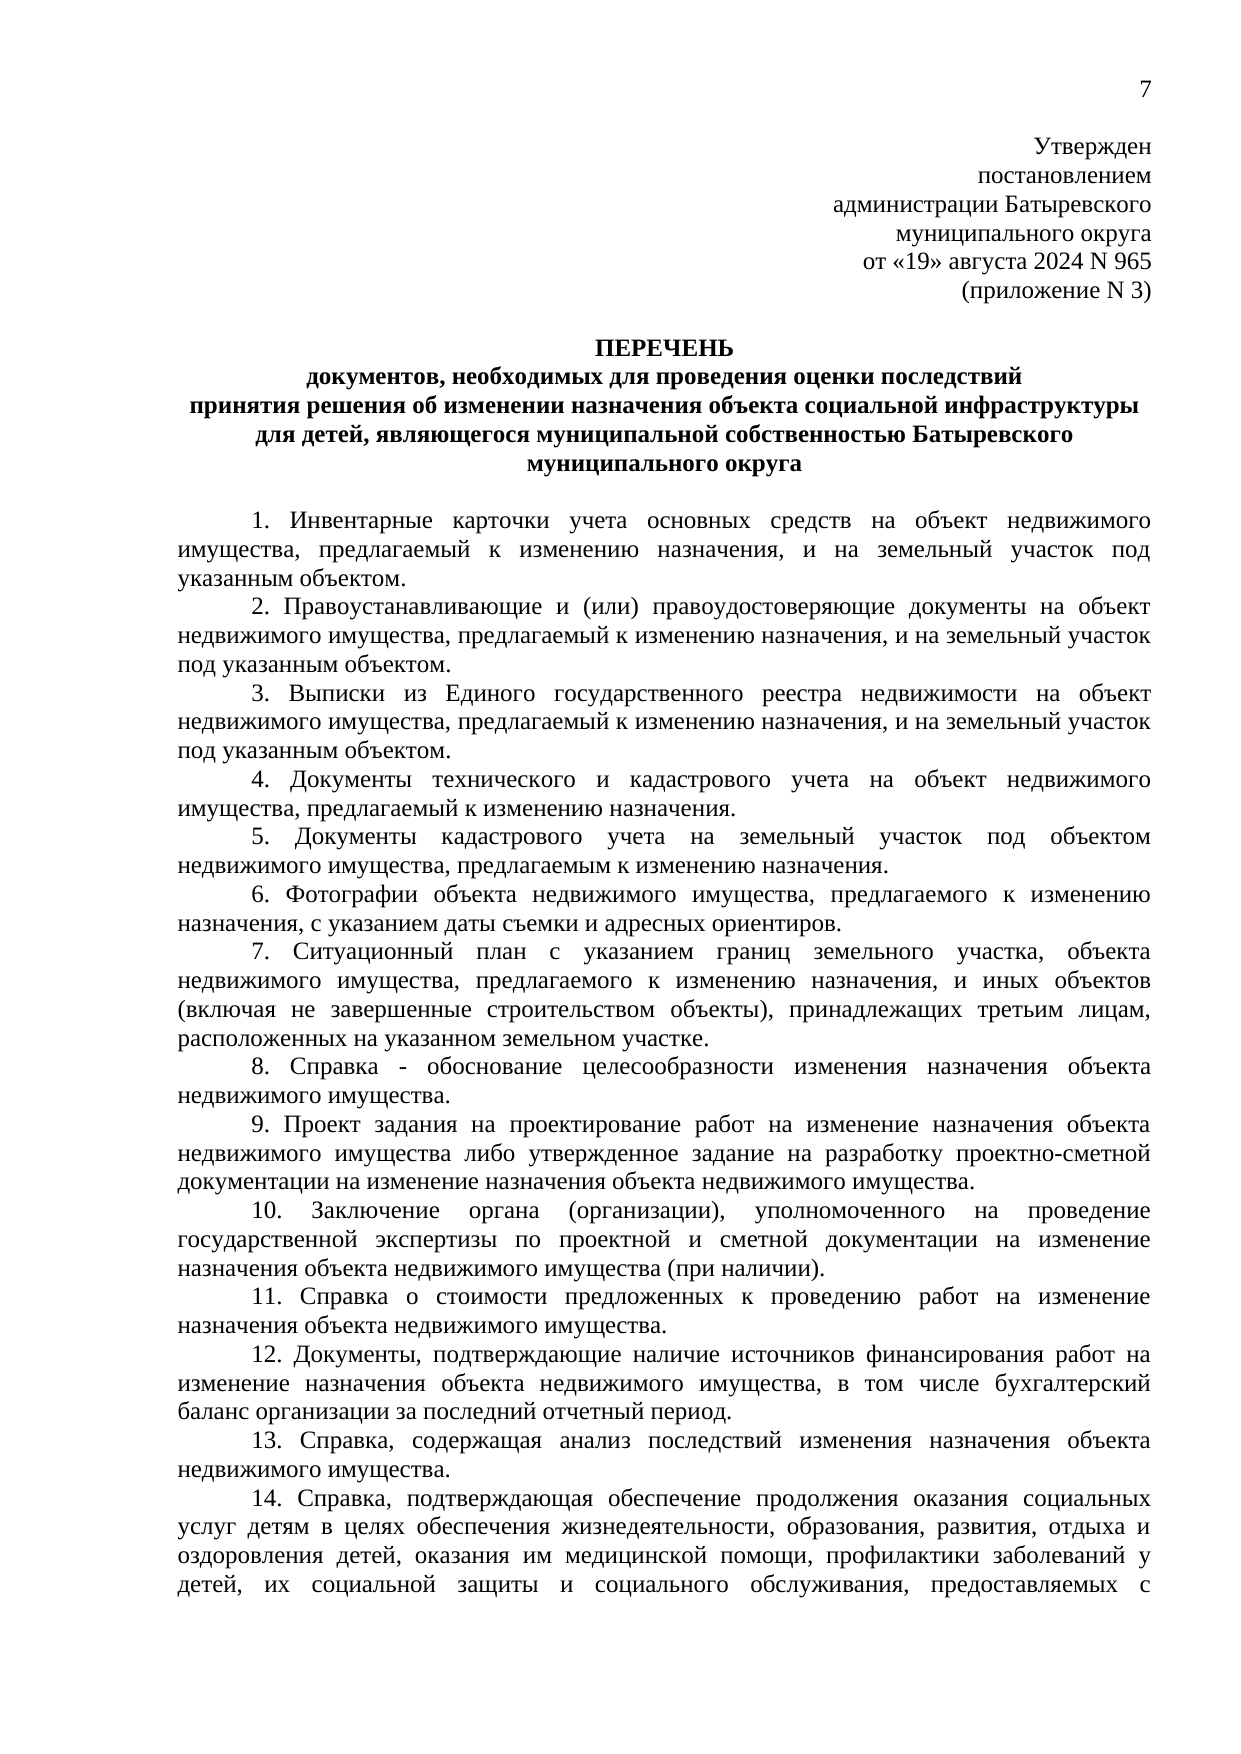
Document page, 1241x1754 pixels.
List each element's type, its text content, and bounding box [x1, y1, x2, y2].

text 7. Ситуационный план с указанием границ земельного участка, объекта недвижимого имущества, предлагаемого к изменению назначения, и иных объектов (включая не завершенные строительством объекты), принадлежащих третьим лицам, расположенных на указанном земельном участке. [177, 936, 1152, 1051]
text ПЕРЕЧЕНЬ [177, 333, 1152, 361]
text принятия решения об изменении назначения объекта социальной инфраструктуры для детей, являющегося муниципальной собственностью Батыревского муниципального округа [177, 390, 1152, 476]
text 8. Справка - обоснование целесообразности изменения назначения объекта недвижимого имущества. [177, 1051, 1152, 1109]
text 11. Справка о стоимости предложенных к проведению работ на изменение назначения объекта недвижимого имущества. [177, 1281, 1152, 1339]
text 2. Правоустанавливающие и (или) правоудостоверяющие документы на объект недвижимого имущества, предлагаемый к изменению назначения, и на земельный участок под указанным объектом. [177, 591, 1152, 678]
text Утвержден [177, 131, 1152, 160]
text 12. Документы, подтверждающие наличие источников финансирования работ на изменение назначения объекта недвижимого имущества, в том числе бухгалтерский баланс организации за последний отчетный период. [177, 1339, 1152, 1425]
text 4. Документы технического и кадастрового учета на объект недвижимого имущества, предлагаемый к изменению назначения. [177, 764, 1152, 821]
text 6. Фотографии объекта недвижимого имущества, предлагаемого к изменению назначения, с указанием даты съемки и адресных ориентиров. [177, 879, 1152, 936]
text 13. Справка, содержащая анализ последствий изменения назначения объекта недвижимого имущества. [177, 1425, 1152, 1483]
text постановлением [177, 160, 1152, 189]
text 10. Заключение органа (организации), уполномоченного на проведение государственной экспертизы по проектной и сметной документации на изменение назначения объекта недвижимого имущества (при наличии). [177, 1195, 1152, 1281]
text 5. Документы кадастрового учета на земельный участок под объектом недвижимого имущества, предлагаемым к изменению назначения. [177, 821, 1152, 879]
text 3. Выписки из Единого государственного реестра недвижимости на объект недвижимого имущества, предлагаемый к изменению назначения, и на земельный участок под указанным объектом. [177, 678, 1152, 764]
text 1. Инвентарные карточки учета основных средств на объект недвижимого имущества, предлагаемый к изменению назначения, и на земельный участок под указанным объектом. [177, 505, 1152, 591]
text документов, необходимых для проведения оценки последствий [177, 361, 1152, 390]
text администрации Батыревского [177, 189, 1152, 218]
text от «19» августа 2024 N 965 [177, 246, 1152, 275]
text (приложение N 3) [177, 275, 1152, 304]
text 9. Проект задания на проектирование работ на изменение назначения объекта недвижимого имущества либо утвержденное задание на разработку проектно-сметной документации на изменение назначения объекта недвижимого имущества. [177, 1109, 1152, 1195]
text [177, 1483, 1152, 1598]
text муниципального округа [177, 218, 1152, 246]
